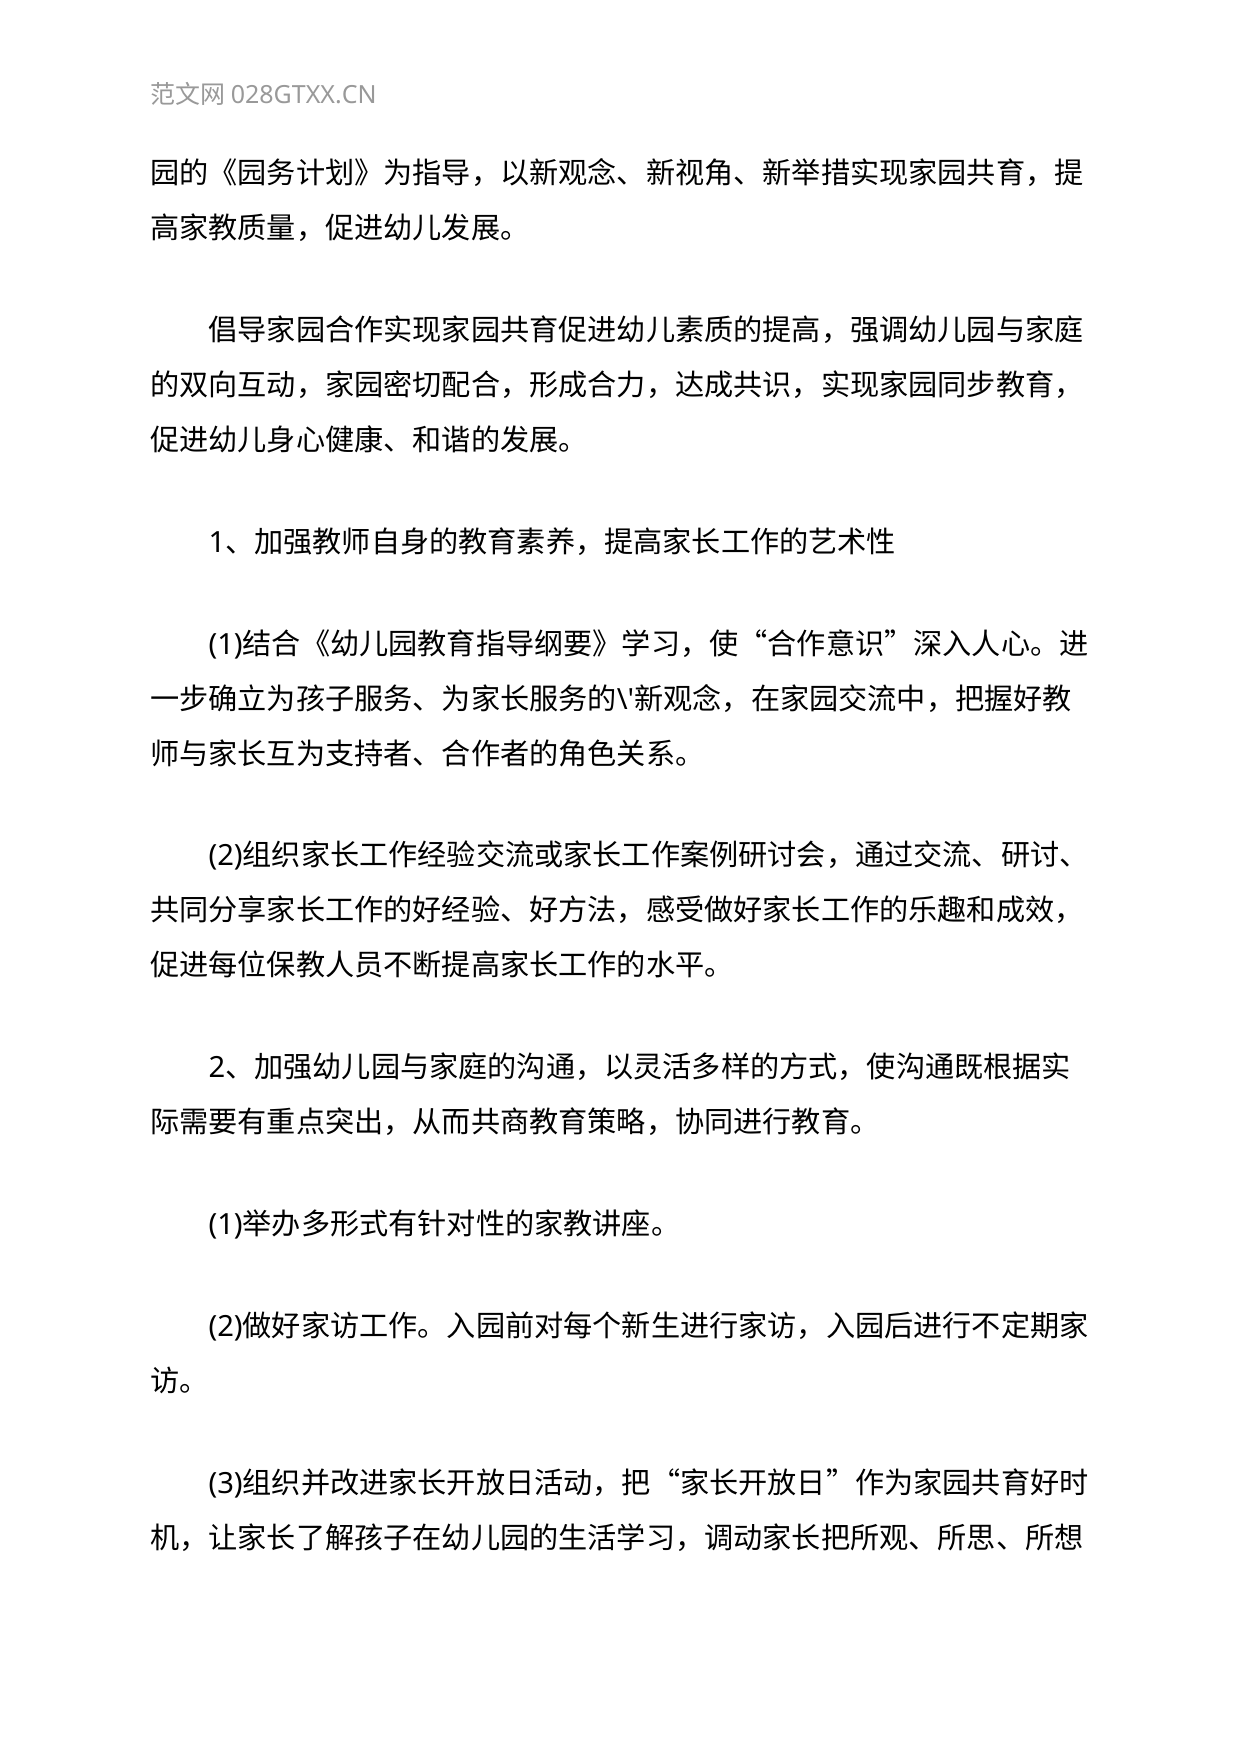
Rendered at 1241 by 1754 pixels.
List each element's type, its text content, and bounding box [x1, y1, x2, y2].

text 2、加强幼儿园与家庭的沟通，以灵活多样的方式，使沟通既根据实际需要有重点突出，从而共商教育策略，协同进行教育。 [150, 1044, 1090, 1141]
text (2)做好家访工作。入园前对每个新生进行家访，入园后进行不定期家访。 [150, 1302, 1090, 1400]
text (1)结合《幼儿园教育指导纲要》学习，使“合作意识”深入人心。进一步确立为孩子服务、为家长服务的\'新观念，在家园交流中，把握好教师与家长互为支持者、合作者的角色关系。 [150, 620, 1090, 772]
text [150, 1459, 1090, 1556]
text (2)组织家长工作经验交流或家长工作案例研讨会，通过交流、研讨、共同分享家长工作的好经验、好方法，感受做好家长工作的乐趣和成效，促进每位保教人员不断提高家长工作的水平。 [150, 832, 1090, 984]
text (1)举办多形式有针对性的家教讲座。 [150, 1200, 1090, 1243]
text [150, 150, 1090, 247]
text 倡导家园合作实现家园共育促进幼儿素质的提高，强调幼儿园与家庭的双向互动，家园密切配合，形成合力，达成共识，实现家园同步教育，促进幼儿身心健康、和谐的发展。 [150, 307, 1090, 459]
text 1、加强教师自身的教育素养，提高家长工作的艺术性 [150, 518, 1090, 561]
